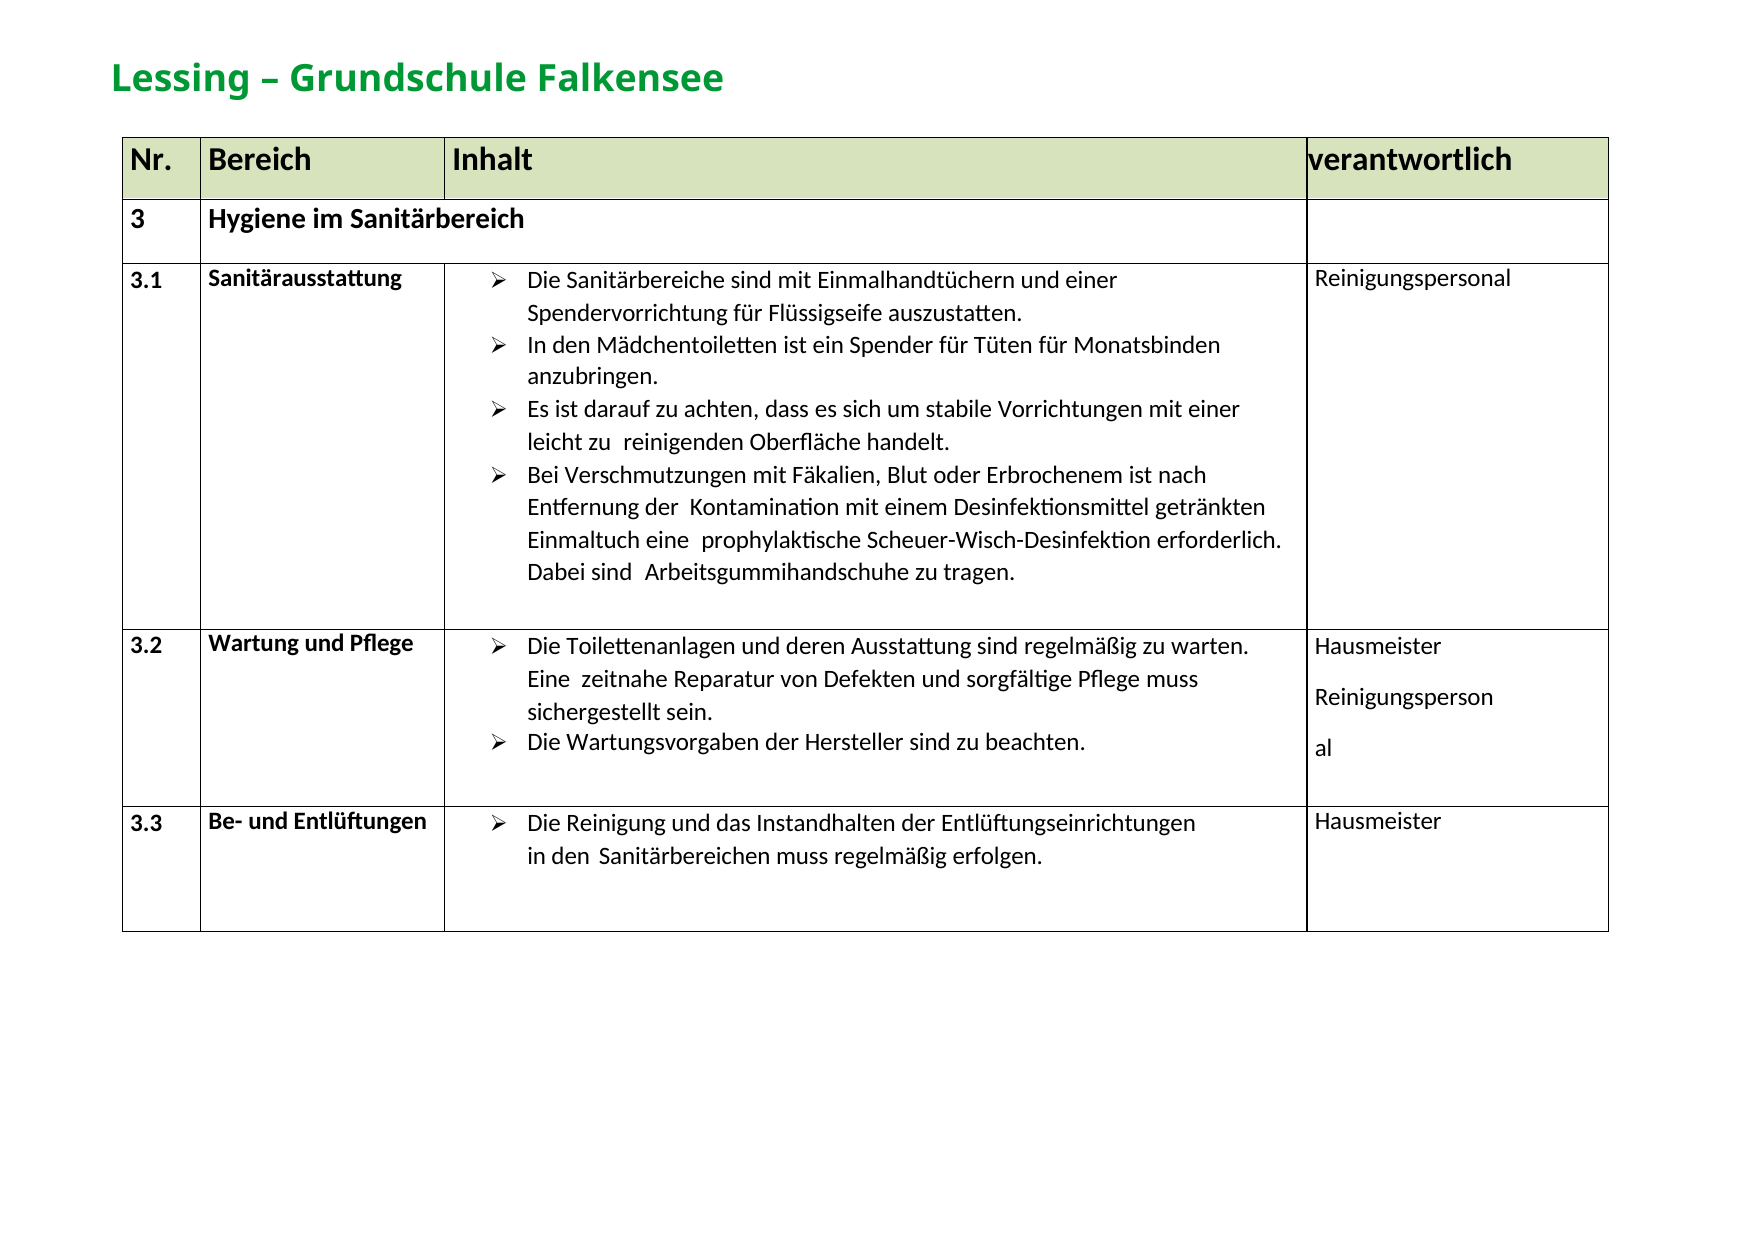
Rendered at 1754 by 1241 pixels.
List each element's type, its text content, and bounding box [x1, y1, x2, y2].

table_cell Hausmeister Reinigungspersonal [1308, 630, 1608, 806]
table_cell Wartung und Pflege [201, 630, 444, 806]
table_header Inhalt [445, 138, 1306, 198]
table_cell Die Sanitärbereiche sind mit Einmalhandtüchern und einer Spendervorrichtung für Flüssigseife auszustatten. In den Mädchentoiletten ist ein Spender für Tüten für Monatsbinden anzubringen. Es ist darauf zu achten, dass es sich um stabile Vorrichtungen mit einer leicht zu reinigenden Oberfläche handelt. Bei Verschmutzungen mit Fäkalien, Blut oder Erbrochenem ist nach Entfernung der Kontamination mit einem Desinfektionsmittel getränkten Einmaltuch eine prophylaktische Scheuer-Wisch-Desinfektion erforderlich. Dabei sind Arbeitsgummihandschuhe zu tragen. [445, 264, 1306, 629]
table_cell 3.3 [123, 807, 200, 931]
table_cell [1308, 200, 1608, 263]
table_cell Sanitärausstattung [201, 264, 444, 629]
table_cell Die Reinigung und das Instandhalten der Entlüftungseinrichtungen in den Sanitärbereichen muss regelmäßig erfolgen. [445, 807, 1306, 931]
table_header Nr. [123, 138, 200, 198]
table_cell Hausmeister [1308, 807, 1608, 931]
table_cell 3.2 [123, 630, 200, 806]
table_cell 3 [123, 200, 200, 263]
table_cell Hygiene im Sanitärbereich [201, 200, 1306, 263]
table_header verantwortlich [1308, 138, 1608, 198]
table_cell 3.1 [123, 264, 200, 629]
table_cell Reinigungspersonal [1308, 264, 1608, 629]
table_cell Be- und Entlüftungen [201, 807, 444, 931]
table_cell Die Toilettenanlagen und deren Ausstattung sind regelmäßig zu warten. Eine zeitnahe Reparatur von Defekten und sorgfältige Pflege muss sichergestellt sein. Die Wartungsvorgaben der Hersteller sind zu beachten. [445, 630, 1306, 806]
table_header Bereich [201, 138, 444, 198]
